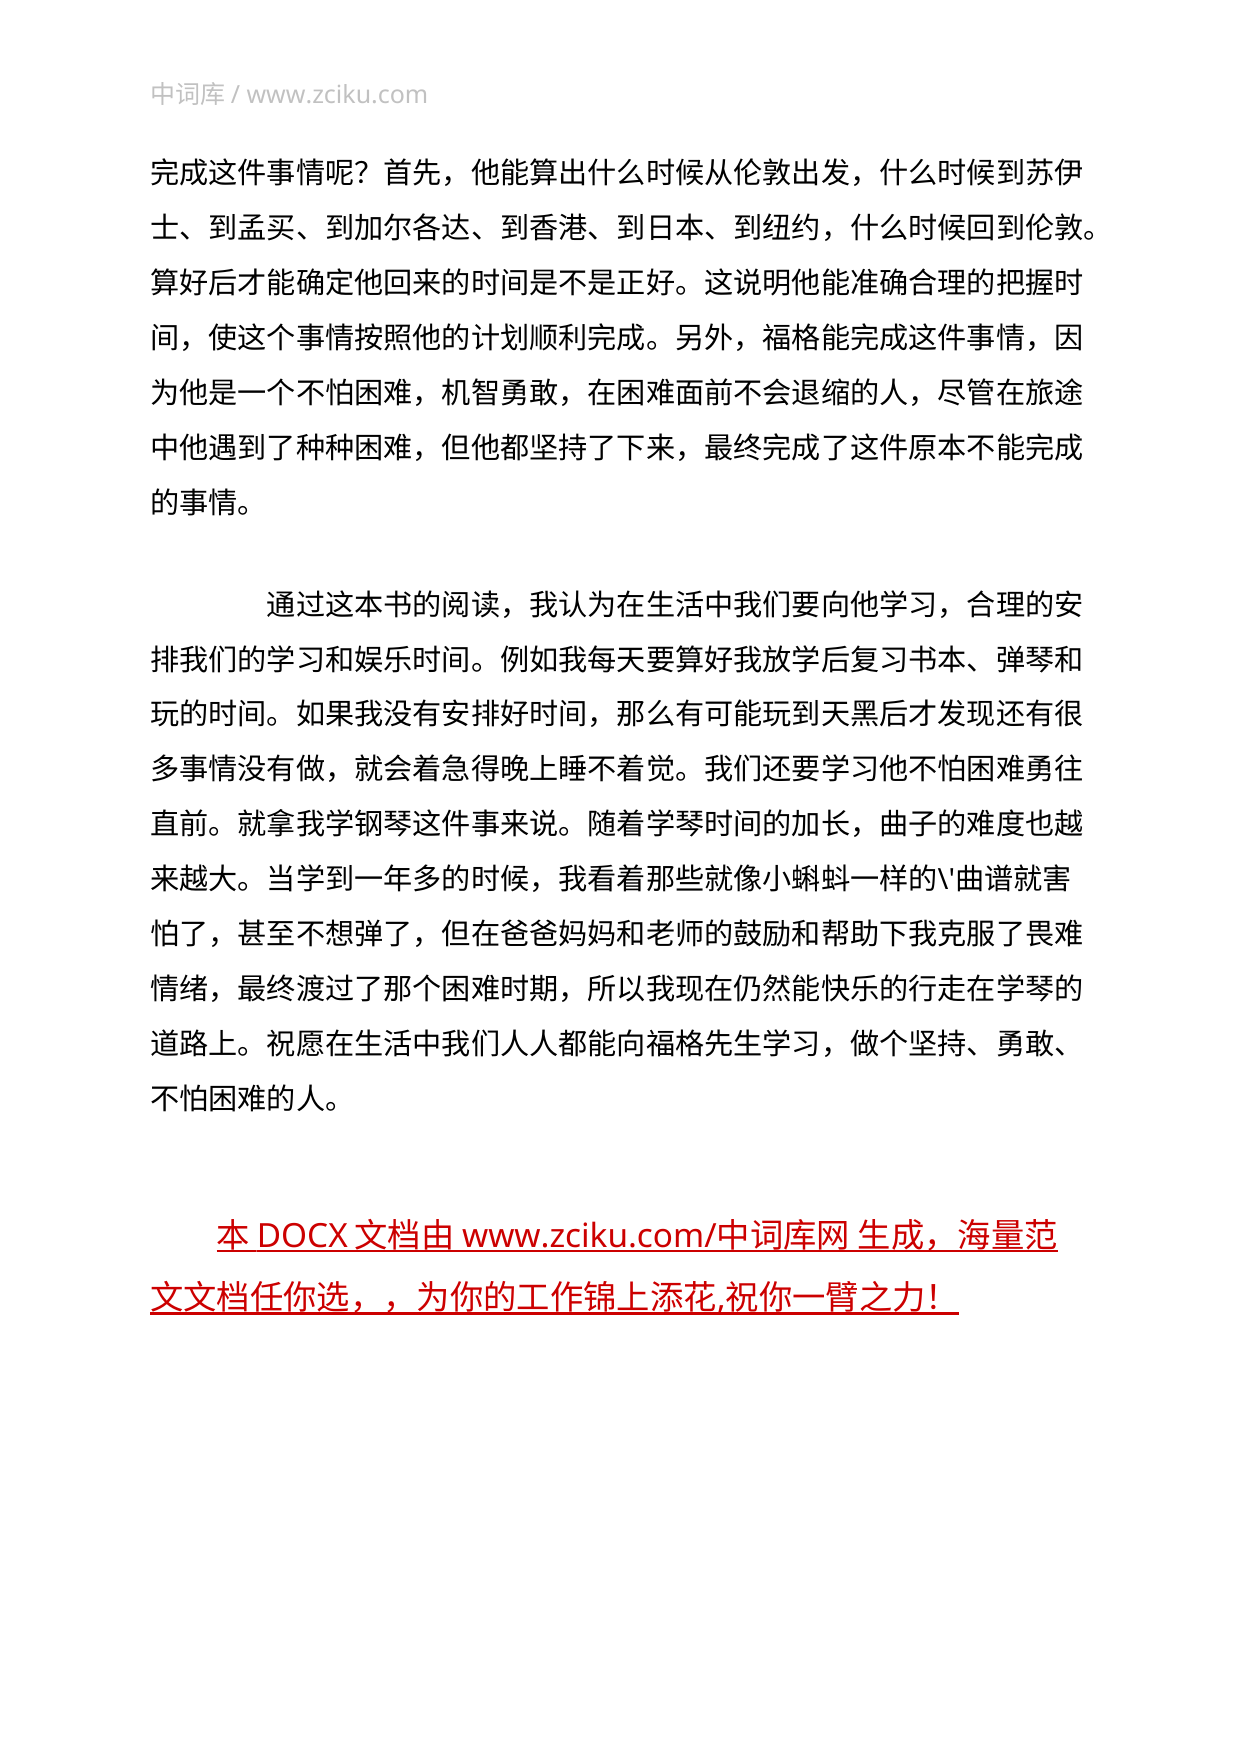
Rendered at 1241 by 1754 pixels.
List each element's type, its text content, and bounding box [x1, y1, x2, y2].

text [150, 150, 1090, 522]
text 本DOCX文档由 www.zciku.com/中词库网 生成，海量范文文档任你选，，为你的工作锦上添花,祝你一臂之力！ [150, 1208, 1090, 1319]
text 通过这本书的阅读，我认为在生活中我们要向他学习，合理的安排我们的学习和娱乐时间。例如我每天要算好我放学后复习书本、弹琴和玩的时间。如果我没有安排好时间，那么有可能玩到天黑后才发现还有很多事情没有做，就会着急得晚上睡不着觉。我们还要学习他不怕困难勇往直前。就拿我学钢琴这件事来说。随着学琴时间的加长，曲子的难度也越来越大。当学到一年多的时候，我看着那些就像小蝌蚪一样的\'曲谱就害怕了，甚至不想弹了，但在爸爸妈妈和老师的鼓励和帮助下我克服了畏难情绪，最终渡过了那个困难时期，所以我现在仍然能快乐的行走在学琴的道路上。祝愿在生活中我们人人都能向福格先生学习，做个坚持、勇敢、不怕困难的人。 [150, 581, 1090, 1118]
